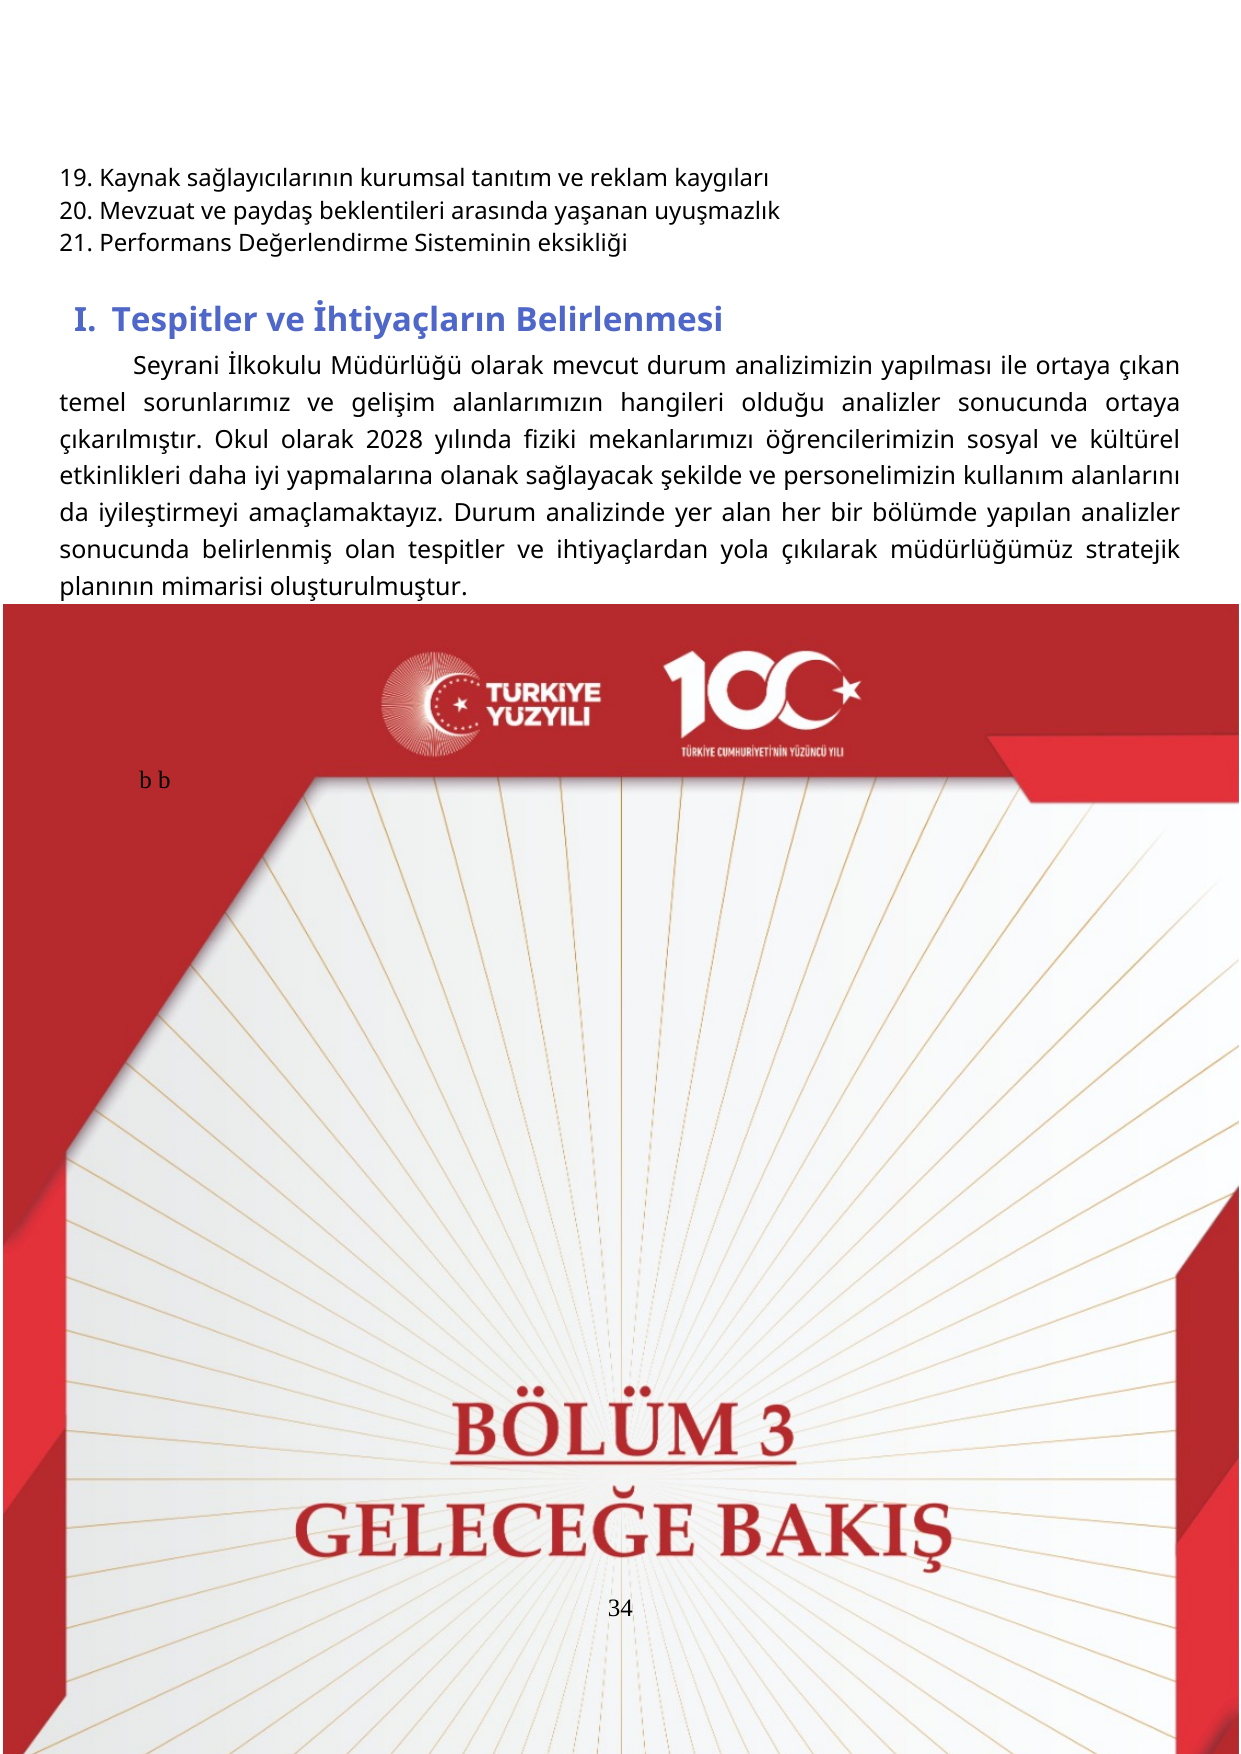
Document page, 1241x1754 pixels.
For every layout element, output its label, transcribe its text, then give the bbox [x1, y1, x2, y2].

text 19. Kaynak sağlayıcılarının kurumsal tanıtım ve reklam kaygıları [59, 161, 1181, 193]
text 21. Performans Değerlendirme Sisteminin eksikliği [59, 226, 1181, 259]
picture [3, 604, 1239, 1754]
subtitle Tespitler ve İhtiyaçların Belirlenmesi [74, 296, 1181, 341]
text Seyrani İlkokulu Müdürlüğü olarak mevcut durum analizimizin yapılması ile ortaya çıkan temel sorunlarımız ve gelişim alanlarımızın hangileri olduğu analizler sonucunda ortaya çıkarılmıştır. Okul olarak 2028 yılında fiziki mekanlarımızı öğrencilerimizin sosyal ve kültürel etkinlikleri daha iyi yapmalarına olanak sağlayacak şekilde ve personelimizin kullanım alanlarını da iyileştirmeyi amaçlamaktayız. Durum analizinde yer alan her bir bölümde yapılan analizler sonucunda belirlenmiş olan tespitler ve ihtiyaçlardan yola çıkılarak müdürlüğümüz stratejik planının mimarisi oluşturulmuştur. [59, 348, 1181, 602]
text b b [59, 765, 1181, 794]
text 20. Mevzuat ve paydaş beklentileri arasında yaşanan uyuşmazlık [59, 193, 1181, 226]
